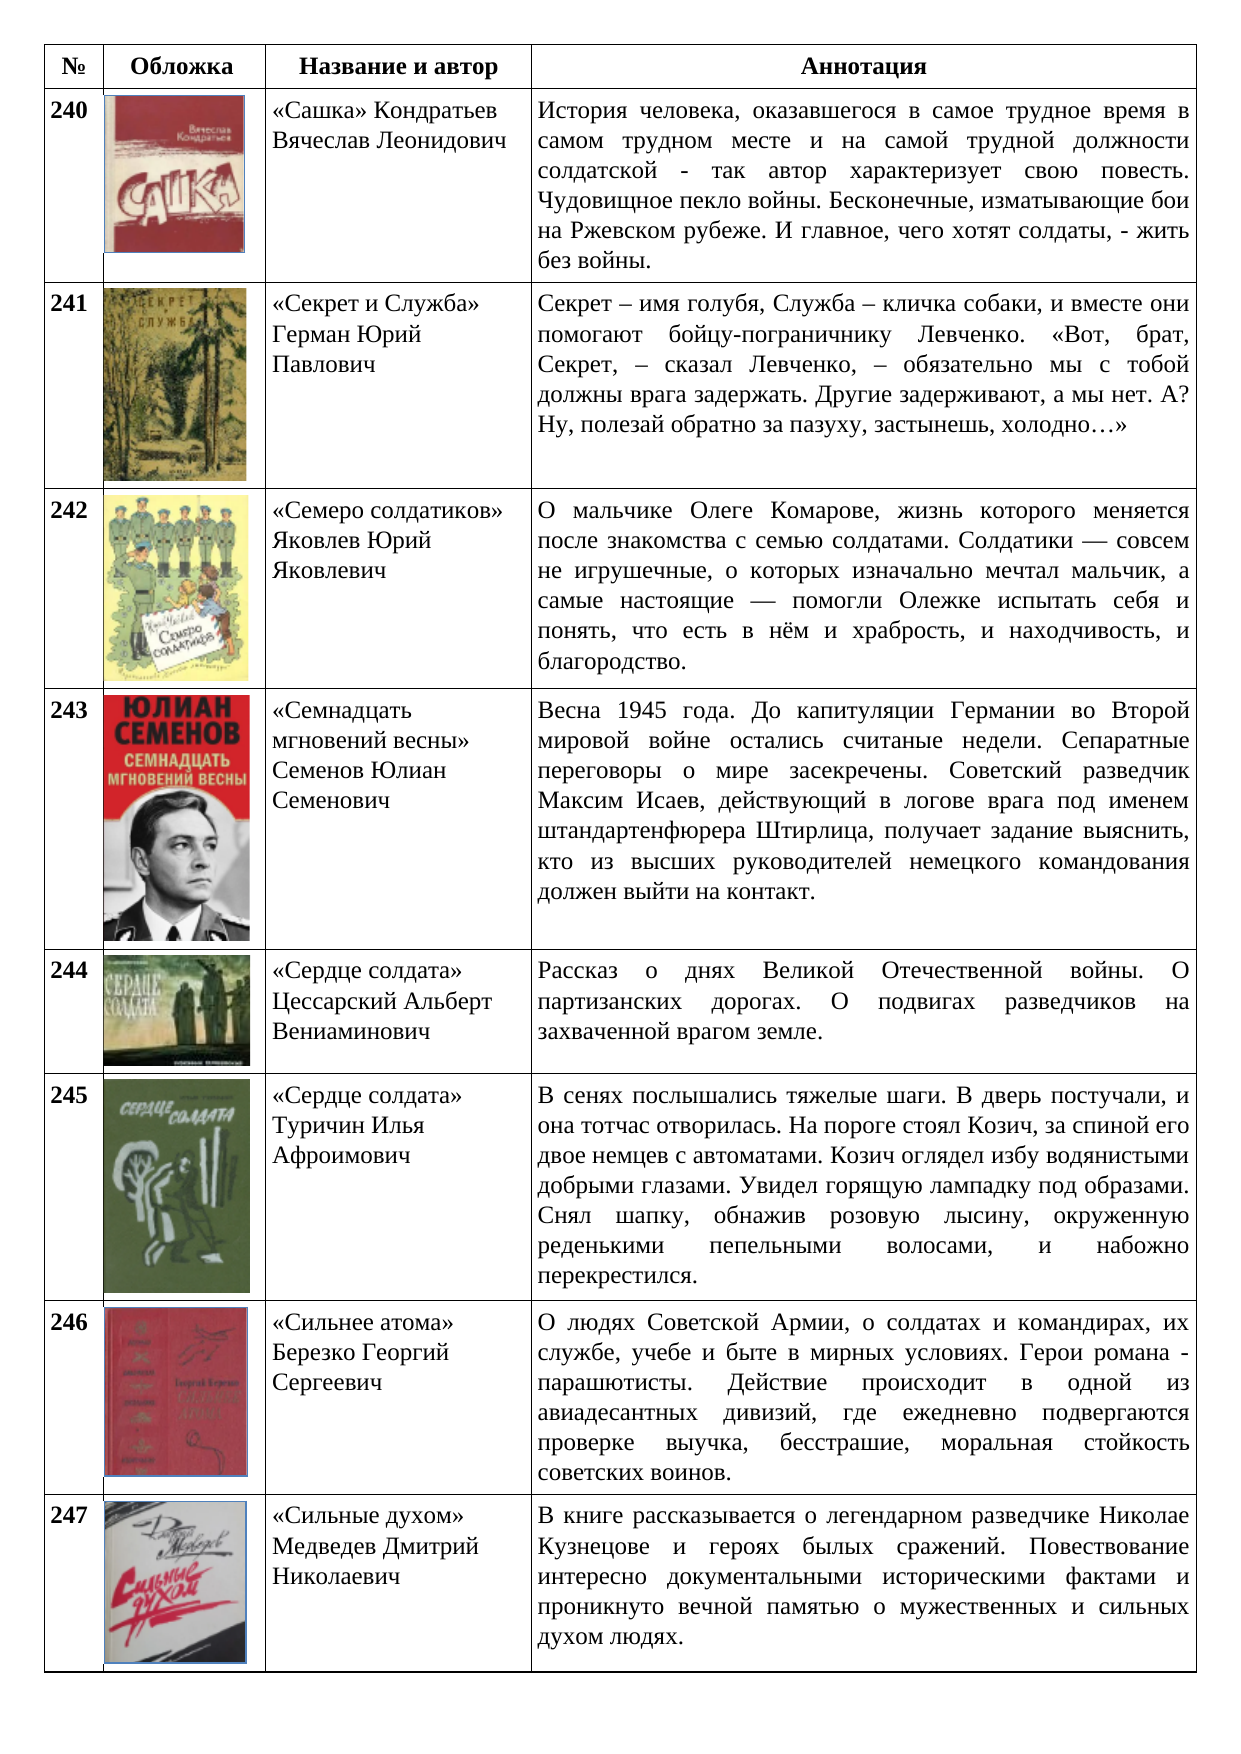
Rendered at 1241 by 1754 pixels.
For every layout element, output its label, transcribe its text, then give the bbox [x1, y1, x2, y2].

table_cell [45, 1495, 103, 1671]
table_cell [45, 1074, 103, 1300]
table_cell «Сердце солдата» Цессарский Альберт Вениаминович [266, 950, 531, 1073]
picture [103, 495, 249, 681]
picture [103, 1079, 250, 1293]
table_cell О людях Советской Армии, о солдатах и командирах, их службе, учебе и быте в мирных условиях. Герои романа - парашютисты. Действие происходит в одной из авиадесантных дивизий, где ежедневно подвергаются проверке выучка, бесстрашие, моральная стойкость советских воинов. [532, 1301, 1196, 1494]
table_cell «Семеро солдатиков» Яковлев Юрий Яковлевич [266, 489, 531, 688]
table_header Аннотация [532, 45, 1196, 88]
table_cell «Сердце солдата» Туричин Илья Афроимович [266, 1074, 531, 1300]
picture [103, 955, 251, 1066]
picture [105, 96, 244, 252]
table_cell История человека, оказавшегося в самое трудное время в самом трудном месте и на самой трудной должности солдатской - так автор характеризует свою повесть. Чудовищное пекло войны. Бесконечные, изматывающие бои на Ржевском рубеже. И главное, чего хотят солдаты, - жить без войны. [532, 89, 1196, 282]
table_header Обложка [104, 45, 265, 88]
table_cell [104, 489, 265, 688]
table_cell [104, 1495, 265, 1671]
table_cell [45, 1301, 103, 1494]
table_cell Рассказ о днях Великой Отечественной войны. О партизанских дорогах. О подвигах разведчиков на захваченной врагом земле. [532, 950, 1196, 1073]
table_cell [104, 950, 265, 1073]
table_cell [45, 950, 103, 1073]
table_cell «Секрет и Служба» Герман Юрий Павлович [266, 283, 531, 488]
table_cell [45, 283, 103, 488]
table_cell «Семнадцать мгновений весны» Семенов Юлиан Семенович [266, 689, 531, 949]
table_cell «Сашка» Кондратьев Вячеслав Леонидович [266, 89, 531, 282]
table_cell В сенях послышались тяжелые шаги. В дверь постучали, и она тотчас отворилась. На пороге стоял Козич, за спиной его двое немцев с автоматами. Козич оглядел избу водянистыми добрыми глазами. Увидел горящую лампадку под образами. Снял шапку, обнажив розовую лысину, окруженную реденькими пепельными волосами, и набожно перекрестился. [532, 1074, 1196, 1300]
table_cell [45, 489, 103, 688]
table_cell [104, 1301, 265, 1494]
picture [103, 288, 247, 481]
table_cell [104, 689, 265, 949]
table_cell [45, 689, 103, 949]
table_cell [104, 283, 265, 488]
table_header Название и автор [266, 45, 531, 88]
table_cell «Сильнее атома» Березко Георгий Сергеевич [266, 1301, 531, 1494]
table_cell В книге рассказывается о легендарном разведчике Николае Кузнецове и героях былых сражений. Повествование интересно документальными историческими фактами и проникнуто вечной памятью о мужественных и сильных духом людях. [532, 1495, 1196, 1671]
table_cell [104, 89, 265, 282]
table_cell Весна 1945 года. До капитуляции Германии во Второй мировой войне остались считаные недели. Сепаратные переговоры о мире засекречены. Советский разведчик Максим Исаев, действующий в логове врага под именем штандартенфюрера Штирлица, получает задание выяснить, кто из высших руководителей немецкого командования должен выйти на контакт. [532, 689, 1196, 949]
table_header № [45, 45, 103, 88]
picture [105, 1308, 247, 1475]
table_cell [45, 89, 103, 282]
table_cell «Сильные духом» Медведев Дмитрий Николаевич [266, 1495, 531, 1671]
picture [105, 1502, 245, 1662]
picture [103, 695, 250, 941]
table_cell О мальчике Олеге Комарове, жизнь которого меняется после знакомства с семью солдатами. Солдатики — совсем не игрушечные, о которых изначально мечтал мальчик, а самые настоящие — помогли Олежке испытать себя и понять, что есть в нём и храбрость, и находчивость, и благородство. [532, 489, 1196, 688]
table_cell [104, 1074, 265, 1300]
table_cell Секрет – имя голубя, Служба – кличка собаки, и вместе они помогают бойцу-пограничнику Левченко. «Вот, брат, Секрет, – сказал Левченко, – обязательно мы с тобой должны врага задержать. Другие задерживают, а мы нет. А? Ну, полезай обратно за пазуху, застынешь, холодно…» [532, 283, 1196, 488]
